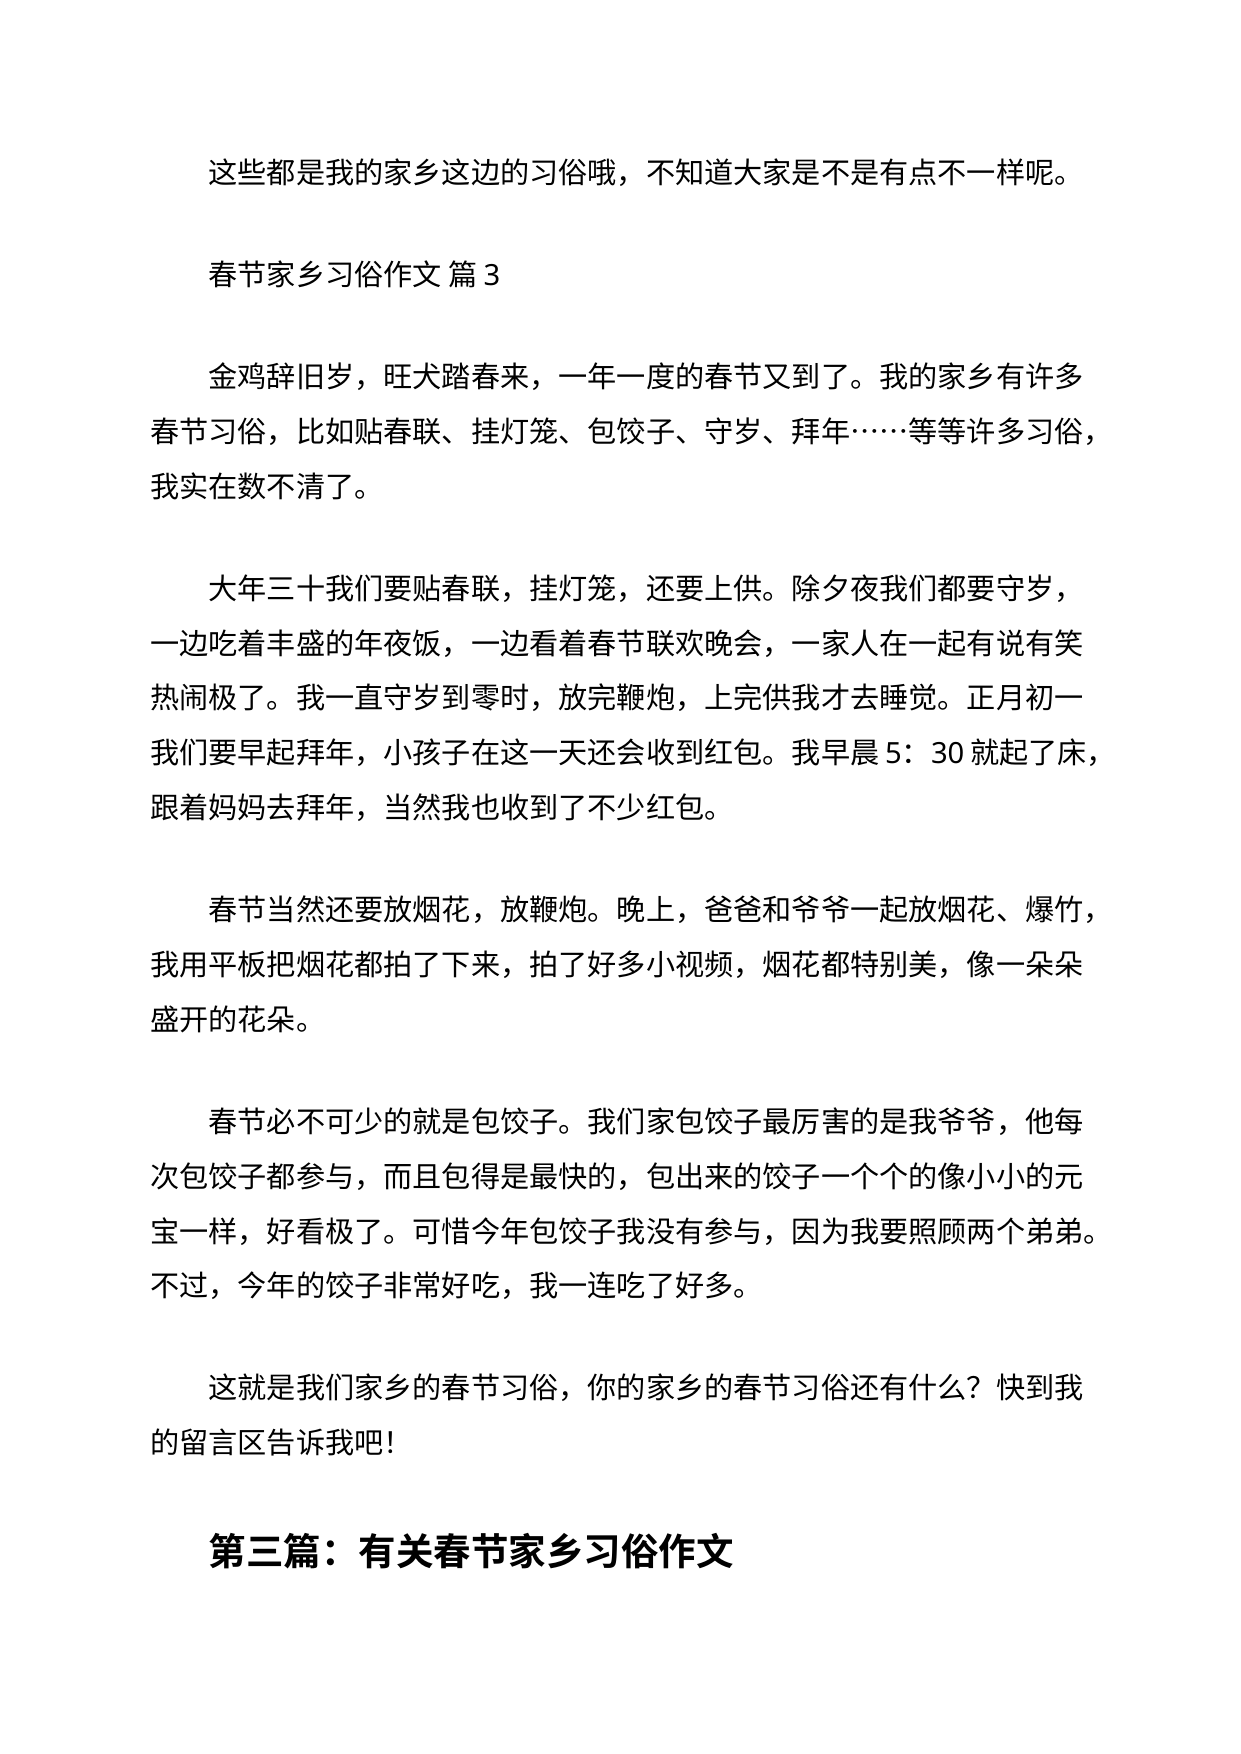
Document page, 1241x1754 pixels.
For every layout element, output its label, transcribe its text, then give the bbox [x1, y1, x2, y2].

text 春节必不可少的就是包饺子。我们家包饺子最厉害的是我爷爷，他每次包饺子都参与，而且包得是最快的，包出来的饺子一个个的像小小的元宝一样，好看极了。可惜今年包饺子我没有参与，因为我要照顾两个弟弟。不过，今年的饺子非常好吃，我一连吃了好多。 [150, 1098, 1090, 1305]
text 这些都是我的家乡这边的习俗哦，不知道大家是不是有点不一样呢。 [150, 150, 1090, 192]
text 大年三十我们要贴春联，挂灯笼，还要上供。除夕夜我们都要守岁，一边吃着丰盛的年夜饭，一边看着春节联欢晚会，一家人在一起有说有笑热闹极了。我一直守岁到零时，放完鞭炮，上完供我才去睡觉。正月初一我们要早起拜年，小孩子在这一天还会收到红包。我早晨5：30就起了床，跟着妈妈去拜年，当然我也收到了不少红包。 [150, 565, 1090, 827]
text 第三篇：有关春节家乡习俗作文 [150, 1521, 1090, 1576]
text 这就是我们家乡的春节习俗，你的家乡的春节习俗还有什么？快到我的留言区告诉我吧！ [150, 1365, 1090, 1462]
text 金鸡辞旧岁，旺犬踏春来，一年一度的春节又到了。我的家乡有许多春节习俗，比如贴春联、挂灯笼、包饺子、守岁、拜年……等等许多习俗，我实在数不清了。 [150, 354, 1090, 506]
text 春节当然还要放烟花，放鞭炮。晚上，爸爸和爷爷一起放烟花、爆竹，我用平板把烟花都拍了下来，拍了好多小视频，烟花都特别美，像一朵朵盛开的花朵。 [150, 887, 1090, 1039]
text 春节家乡习俗作文 篇3 [150, 252, 1090, 294]
